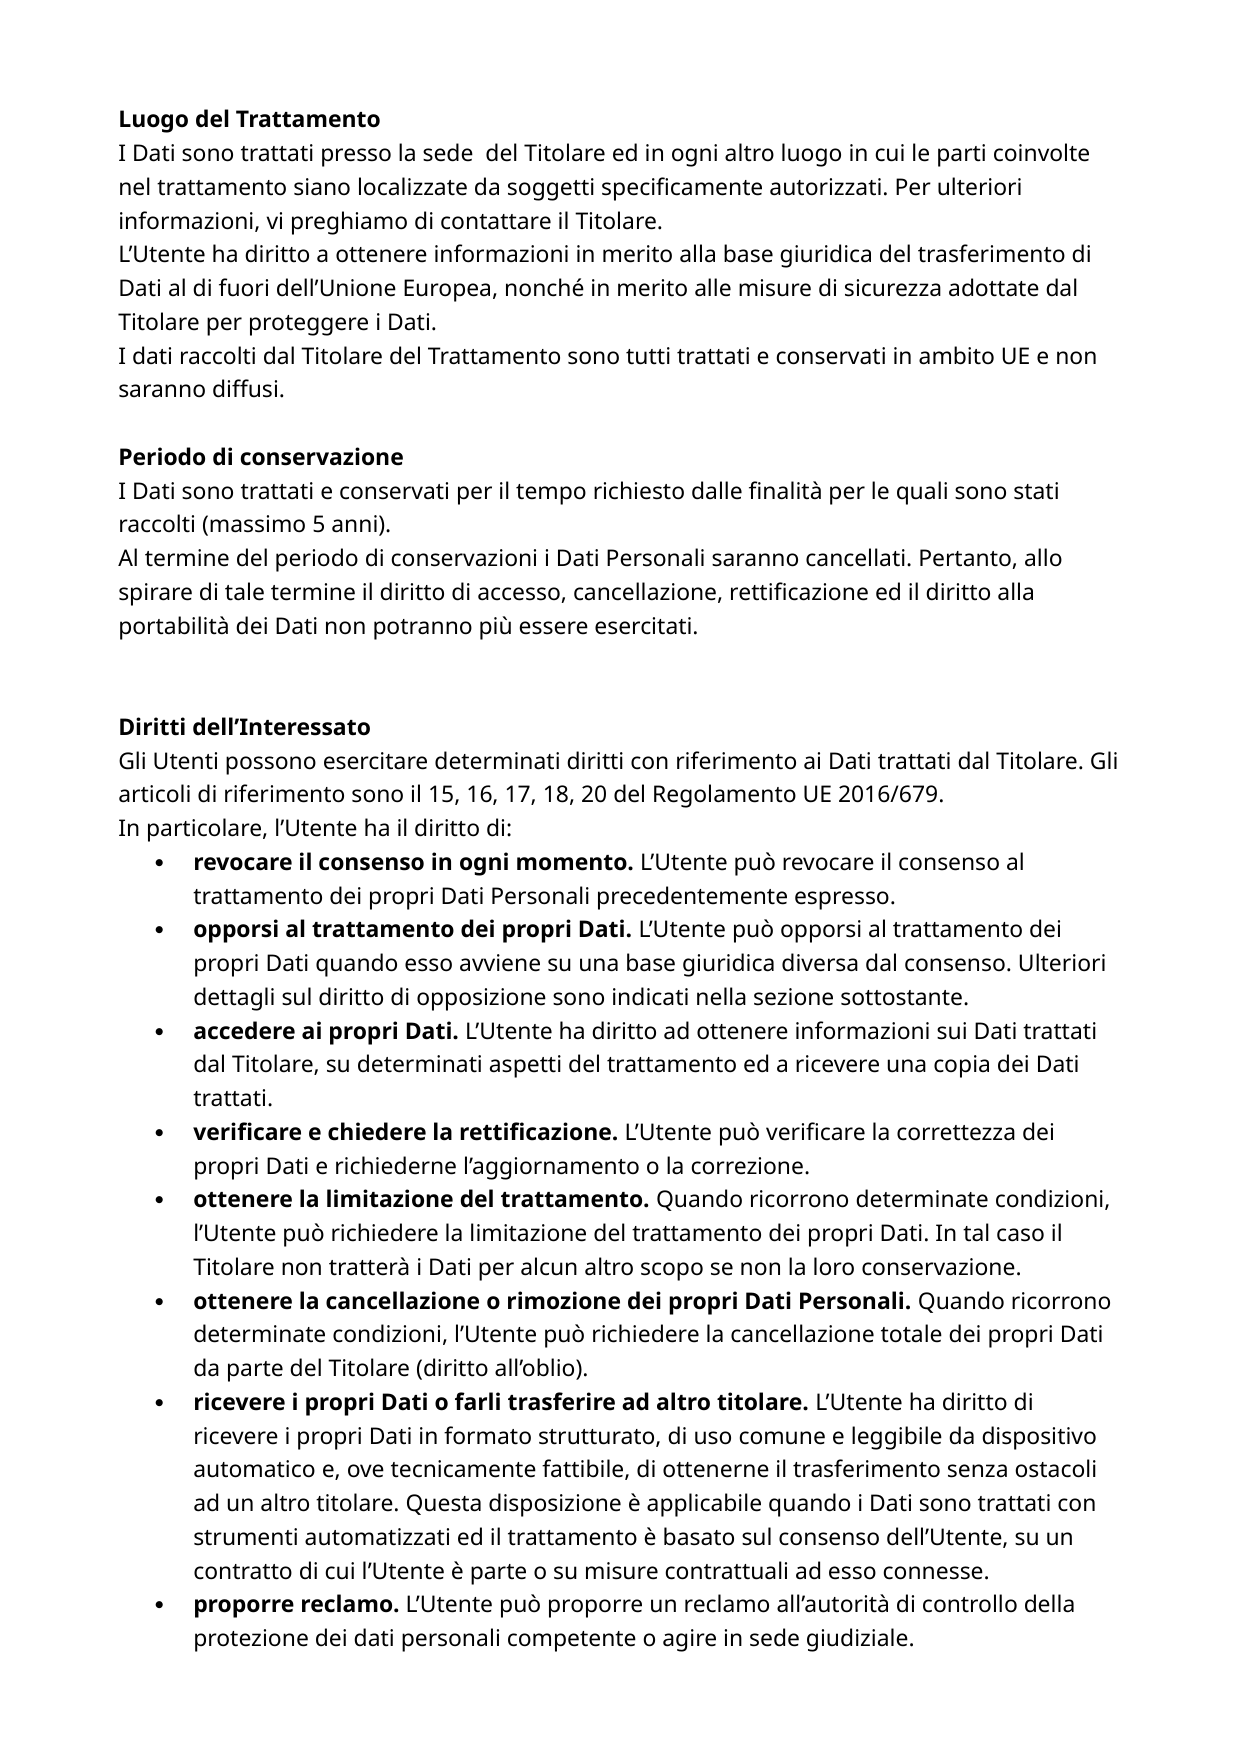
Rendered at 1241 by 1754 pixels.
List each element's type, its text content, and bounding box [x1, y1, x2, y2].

list ottenere la cancellazione o rimozione dei propri Dati Personali. Quando ricorrono determinate condizioni, l’Utente può richiedere la cancellazione totale dei propri Dati da parte del Titolare (diritto all’oblio). [156, 1285, 1122, 1383]
text Diritti dell’Interessato [118, 711, 1122, 742]
list ottenere la limitazione del trattamento. Quando ricorrono determinate condizioni, l’Utente può richiedere la limitazione del trattamento dei propri Dati. In tal caso il Titolare non tratterà i Dati per alcun altro scopo se non la loro conservazione. [156, 1183, 1122, 1282]
text Luogo del Trattamento [118, 103, 1122, 135]
list verificare e chiedere la rettificazione. L’Utente può verificare la correttezza dei propri Dati e richiederne l’aggiornamento o la correzione. [156, 1116, 1122, 1181]
text In particolare, l’Utente ha il diritto di: [118, 812, 1122, 843]
list ricevere i propri Dati o farli trasferire ad altro titolare. L’Utente ha diritto di ricevere i propri Dati in formato strutturato, di uso comune e leggibile da dispositivo automatico e, ove tecnicamente fattibile, di ottenerne il trasferimento senza ostacoli ad un altro titolare. Questa disposizione è applicabile quando i Dati sono trattati con strumenti automatizzati ed il trattamento è basato sul consenso dell’Utente, su un contratto di cui l’Utente è parte o su misure contrattuali ad esso connesse. [156, 1386, 1122, 1586]
list opporsi al trattamento dei propri Dati. L’Utente può opporsi al trattamento dei propri Dati quando esso avviene su una base giuridica diversa dal consenso. Ulteriori dettagli sul diritto di opposizione sono indicati nella sezione sottostante. [156, 913, 1122, 1012]
text Periodo di conservazione [118, 441, 1122, 472]
text I Dati sono trattati e conservati per il tempo richiesto dalle finalità per le quali sono stati raccolti (massimo 5 anni). [118, 475, 1122, 540]
text I dati raccolti dal Titolare del Trattamento sono tutti trattati e conservati in ambito UE e non saranno diffusi. [118, 340, 1122, 405]
text I Dati sono trattati presso la sede del Titolare ed in ogni altro luogo in cui le parti coinvolte nel trattamento siano localizzate da soggetti specificamente autorizzati. Per ulteriori informazioni, vi preghiamo di contattare il Titolare. [118, 137, 1122, 236]
list revocare il consenso in ogni momento. L’Utente può revocare il consenso al trattamento dei propri Dati Personali precedentemente espresso. [156, 846, 1122, 911]
text Al termine del periodo di conservazioni i Dati Personali saranno cancellati. Pertanto, allo spirare di tale termine il diritto di accesso, cancellazione, rettificazione ed il diritto alla portabilità dei Dati non potranno più essere esercitati. [118, 542, 1122, 641]
list proporre reclamo. L’Utente può proporre un reclamo all’autorità di controllo della protezione dei dati personali competente o agire in sede giudiziale. [156, 1588, 1122, 1653]
text L’Utente ha diritto a ottenere informazioni in merito alla base giuridica del trasferimento di Dati al di fuori dell’Unione Europea, nonché in merito alle misure di sicurezza adottate dal Titolare per proteggere i Dati. [118, 238, 1122, 337]
list accedere ai propri Dati. L’Utente ha diritto ad ottenere informazioni sui Dati trattati dal Titolare, su determinati aspetti del trattamento ed a ricevere una copia dei Dati trattati. [156, 1015, 1122, 1113]
text Gli Utenti possono esercitare determinati diritti con riferimento ai Dati trattati dal Titolare. Gli articoli di riferimento sono il 15, 16, 17, 18, 20 del Regolamento UE 2016/679. [118, 745, 1122, 810]
